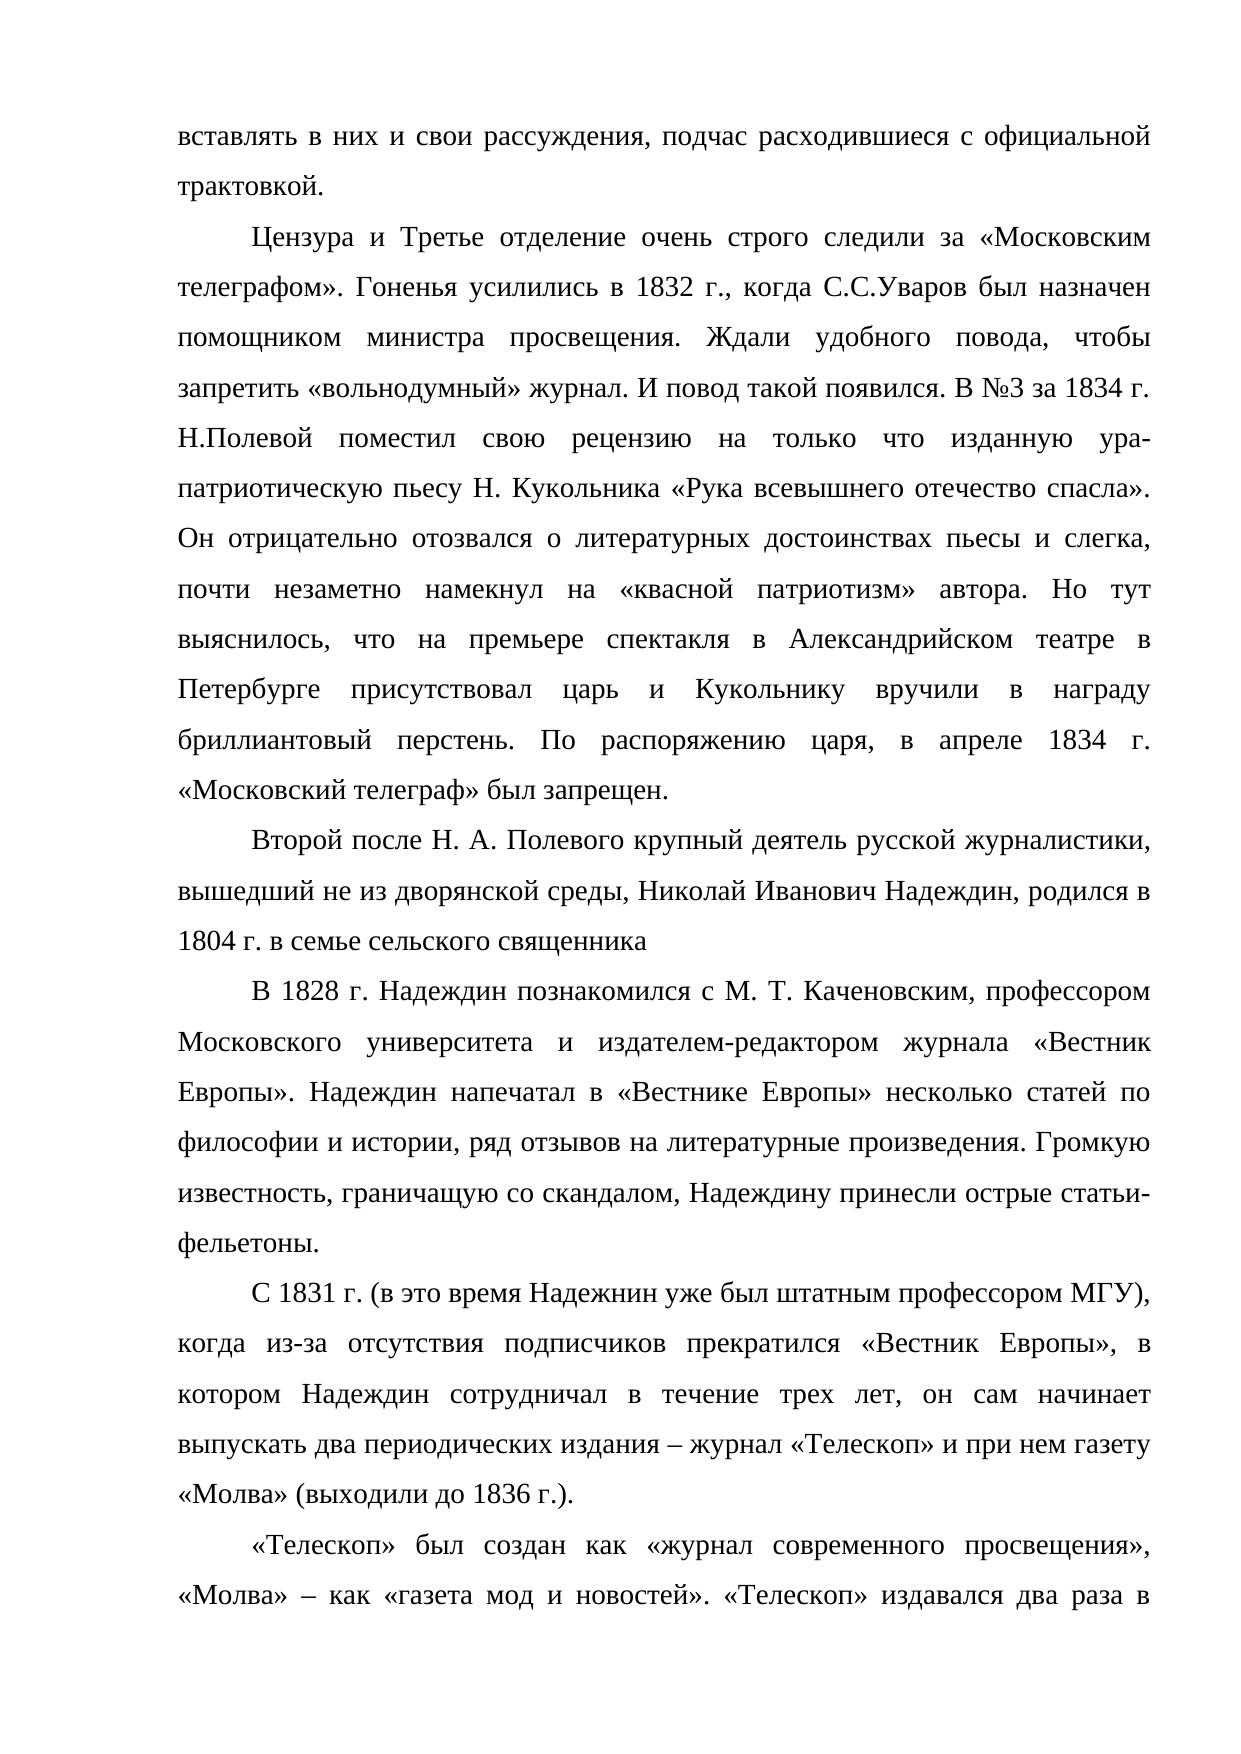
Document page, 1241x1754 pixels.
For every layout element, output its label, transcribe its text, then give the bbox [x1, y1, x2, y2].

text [177, 1527, 1152, 1611]
text С 1831 г. (в это время Надежнин уже был штатным профессором МГУ), когда из-за отсутствия подписчиков прекратился «Вестник Европы», в котором Надеждин сотрудничал в течение трех лет, он сам начинает выпускать два периодических издания – журнал «Телескоп» и при нем газету «Молва» (выходили до 1836 г.). [177, 1275, 1152, 1510]
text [177, 118, 1152, 202]
text В 1828 г. Надеждин познакомился с М. Т. Каченовским, профессором Московского университета и издателем-редактором журнала «Вестник Европы». Надеждин напечатал в «Вестнике Европы» несколько статей по философии и истории, ряд отзывов на литературные произведения. Громкую известность, граничащую со скандалом, Надеждину принесли острые статьи-фельетоны. [177, 973, 1152, 1258]
text Второй после Н. А. Полевого крупный деятель русской журналистики, вышедший не из дворянской среды, Николай Иванович Надеждин, родился в 1804 г. в семье сельского священника [177, 822, 1152, 957]
text Цензура и Третье отделение очень строго следили за «Московским телеграфом». Гоненья усилились в 1832 г., когда С.С.Уваров был назначен помощником министра просвещения. Ждали удобного повода, чтобы запретить «вольнодумный» журнал. И повод такой появился. В №3 за 1834 г. Н.Полевой поместил свою рецензию на только что изданную ура-патриотическую пьесу Н. Кукольника «Рука всевышнего отечество спасла». Он отрицательно отозвался о литературных достоинствах пьесы и слегка, почти незаметно намекнул на «квасной патриотизм» автора. Но тут выяснилось, что на премьере спектакля в Александрийском театре в Петербурге присутствовал царь и Кукольнику вручили в награду бриллиантовый перстень. По распоряжению царя, в апреле 1834 г. «Московский телеграф» был запрещен. [177, 219, 1152, 806]
